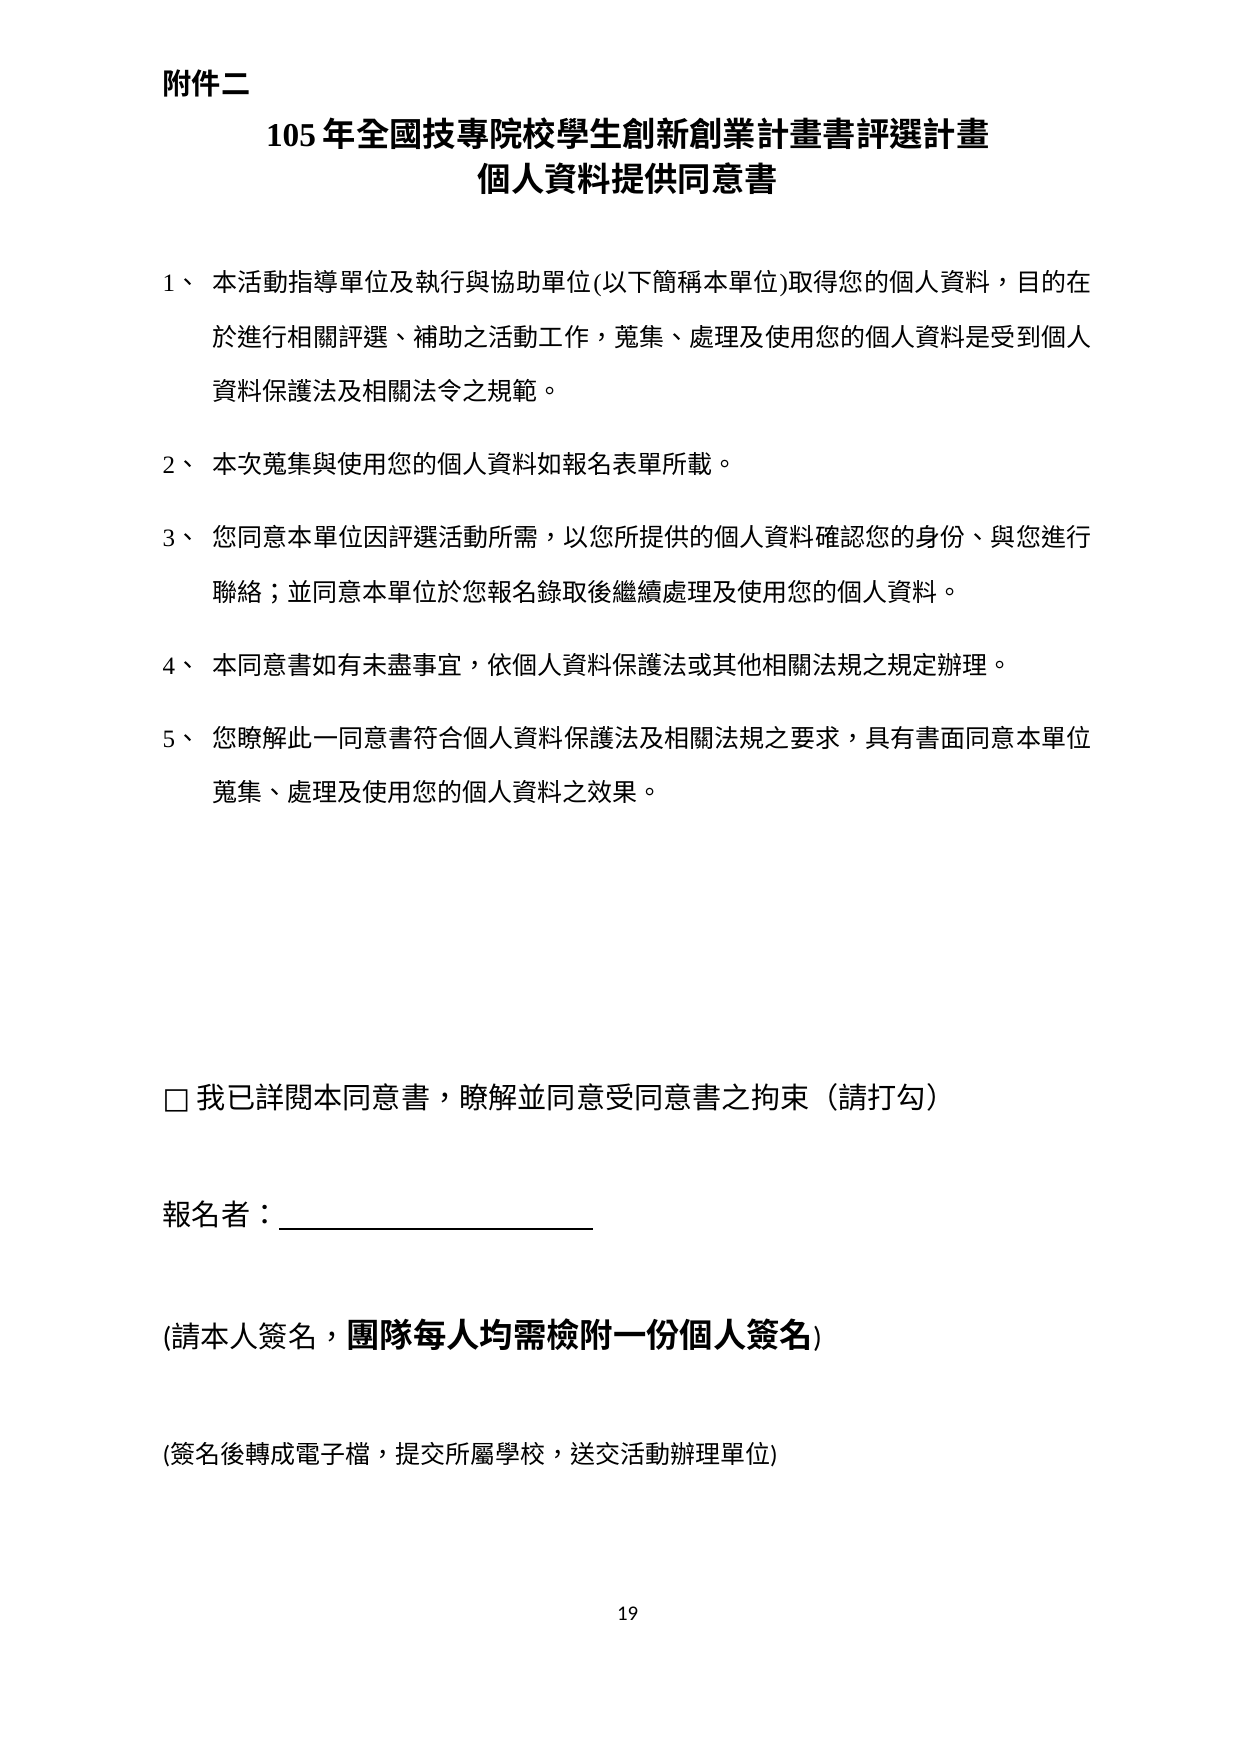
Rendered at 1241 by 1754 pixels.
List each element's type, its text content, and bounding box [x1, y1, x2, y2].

text □ 我已詳閱本同意書，瞭解並同意受同意書之拘束（請打勾） [162, 1074, 1092, 1117]
list 本活動指導單位及執行與協助單位(以下簡稱本單位)取得您的個人資料，目的在於進行相關評選、補助之活動工作，蒐集、處理及使用您的個人資料是受到個人資料保護法及相關法令之規範。 [162, 263, 1092, 408]
text (簽名後轉成電子檔，提交所屬學校，送交活動辦理單位) [162, 1434, 1092, 1470]
text 附件二 [162, 61, 1092, 103]
text 105年全國技專院校學生創新創業計畫書評選計畫 [162, 109, 1092, 155]
list 您同意本單位因評選活動所需，以您所提供的個人資料確認您的身份、與您進行聯絡；並同意本單位於您報名錄取後繼續處理及使用您的個人資料。 [162, 518, 1092, 608]
list 本同意書如有未盡事宜，依個人資料保護法或其他相關法規之規定辦理。 [162, 645, 1092, 682]
text 報名者： [162, 1192, 1092, 1234]
text 個人資料提供同意書 [162, 155, 1092, 201]
text (請本人簽名，團隊每人均需檢附一份個人簽名) [162, 1308, 1092, 1357]
list 本次蒐集與使用您的個人資料如報名表單所載。 [162, 445, 1092, 481]
list 您瞭解此一同意書符合個人資料保護法及相關法規之要求，具有書面同意本單位蒐集、處理及使用您的個人資料之效果。 [162, 718, 1092, 809]
